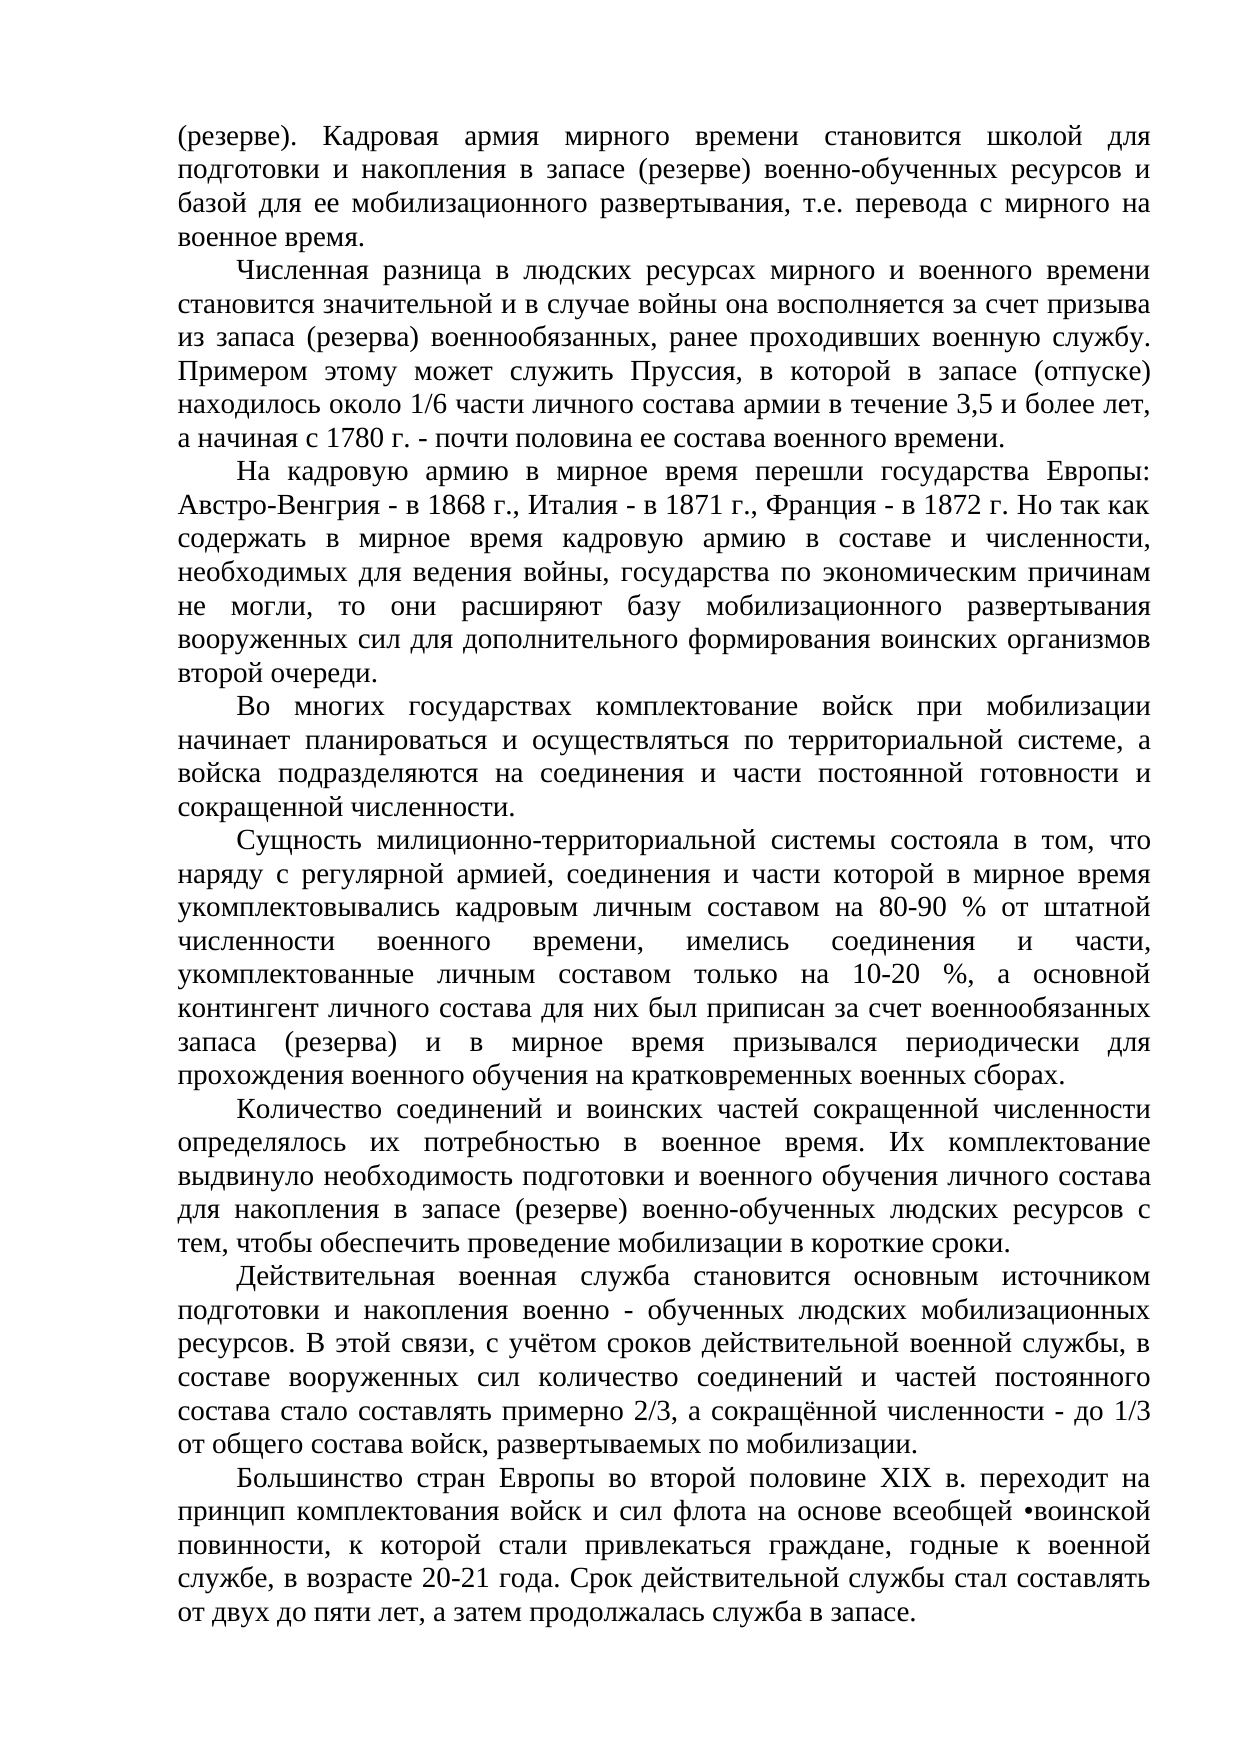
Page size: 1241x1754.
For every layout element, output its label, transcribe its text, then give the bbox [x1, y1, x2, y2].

list Сущность милиционно-территориальной системы состояла в том, что наряду с регулярной армией, соединения и части которой в мирное время укомплектовывались кадровым личным составом на 80-90 % от штатной численности военного времени, имелись соединения и части, укомплектованные личным составом только на 10-20 %, а основной контингент личного состава для них был приписан за счет военнообязанных запаса (резерва) и в мирное время призывался периодически для прохождения военного обучения на кратковременных военных сборах. [177, 822, 1152, 1091]
list Во многих государствах комплектование войск при мобилизации начинает планироваться и осуществляться по территориальной системе, а войска подразделяются на соединения и части постоянной готовности и сокращенной численности. [177, 688, 1152, 822]
list На кадровую армию в мирное время перешли государства Европы: Австро-Венгрия - в 1868 г., Италия - в 1871 г., Франция - в 1872 г. Но так как содержать в мирное время кадровую армию в составе и численности, необходимых для ведения войны, государства по экономическим причинам не могли, то они расширяют базу мобилизационного развертывания вооруженных сил для дополнительного формирования воинских организмов второй очереди. [177, 453, 1152, 688]
list Численная разница в людских ресурсах мирного и военного времени становится значительной и в случае войны она восполняется за счет призыва из запаса (резерва) военнообязанных, ранее проходивших военную службу. Примером этому может служить Пруссия, в которой в запасе (отпуске) находилось около 1/6 части личного состава армии в течение 3,5 и более лет, а начиная с 1780 г. - почти половина ее состава военного времени. [177, 252, 1152, 453]
list Действительная военная служба становится основным источником подготовки и накопления военно - обученных людских мобилизационных ресурсов. В этой связи, с учётом сроков действительной военной службы, в составе вооруженных сил количество соединений и частей постоянного состава стало составлять примерно 2/3, а сокращённой численности - до 1/3 от общего состава войск, развертываемых по мобилизации. [177, 1258, 1152, 1460]
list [177, 118, 1152, 252]
list Большинство стран Европы во второй половине XIX в. переходит на принцип комплектования войск и сил флота на основе всеобщей •воинской повинности, к которой стали привлекаться граждане, годные к военной службе, в возрасте 20-21 года. Срок действительной службы стал составлять от двух до пяти лет, а затем продолжалась служба в запасе. [177, 1460, 1152, 1627]
list Количество соединений и воинских частей сокращенной численности определялось их потребностью в военное время. Их комплектование выдвинуло необходимость подготовки и военного обучения личного состава для накопления в запасе (резерве) военно-обученных людских ресурсов с тем, чтобы обеспечить проведение мобилизации в короткие сроки. [177, 1091, 1152, 1258]
